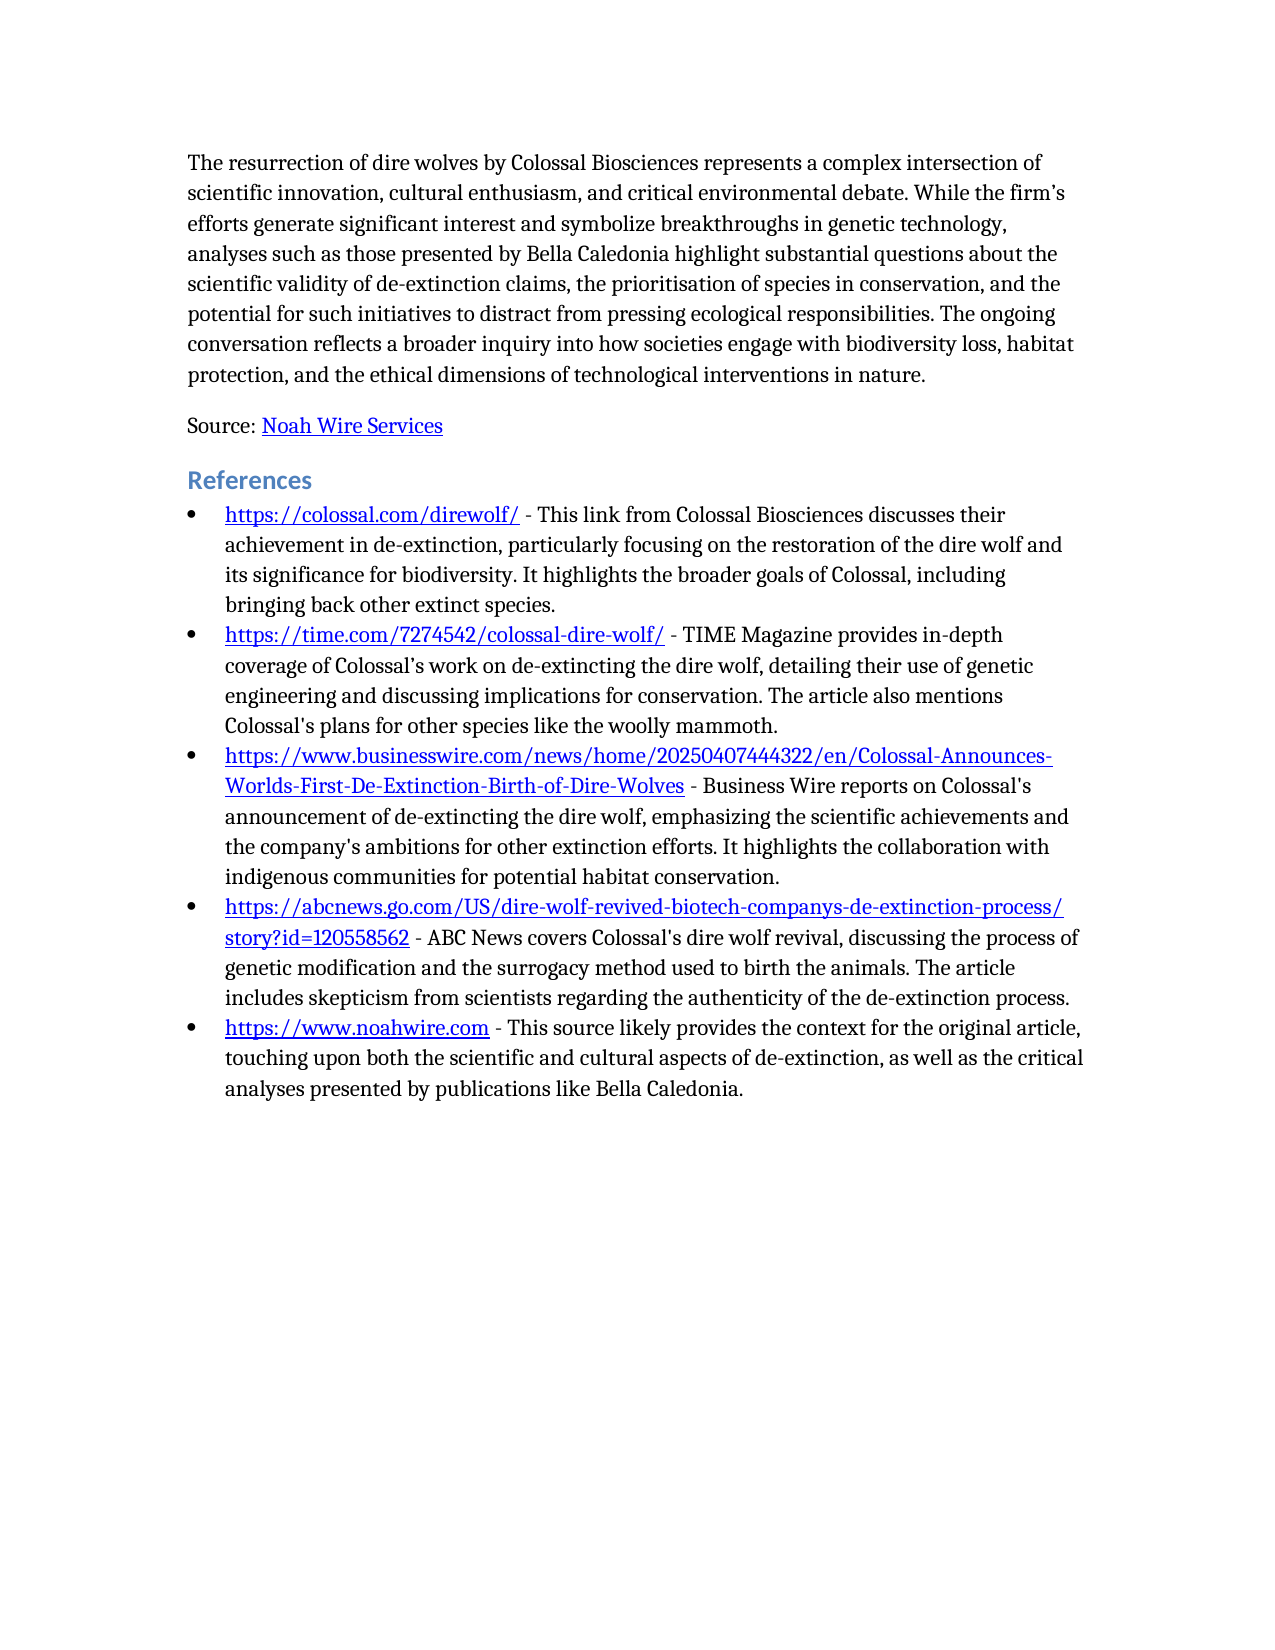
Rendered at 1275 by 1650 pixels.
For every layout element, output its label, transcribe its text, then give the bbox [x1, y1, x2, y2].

text Source: Noah Wire Services [187, 412, 1087, 439]
list https://www.noahwire.com - This source likely provides the context for the original article, touching upon both the scientific and cultural aspects of de-extinction, as well as the critical analyses presented by publications like Bella Caledonia. [187, 1015, 1087, 1102]
list https://www.businesswire.com/news/home/20250407444322/en/Colossal-Announces-Worlds-First-De-Extinction-Birth-of-Dire-Wolves - Business Wire reports on Colossal's announcement of de-extincting the dire wolf, emphasizing the scientific achievements and the company's ambitions for other extinction efforts. It highlights the collaboration with indigenous communities for potential habitat conservation. [187, 743, 1087, 890]
list https://colossal.com/direwolf/ - This link from Colossal Biosciences discusses their achievement in de-extinction, particularly focusing on the restoration of the dire wolf and its significance for biodiversity. It highlights the broader goals of Colossal, including bringing back other extinct species. [187, 501, 1087, 618]
text The resurrection of dire wolves by Colossal Biosciences represents a complex intersection of scientific innovation, cultural enthusiasm, and critical environmental debate. While the firm’s efforts generate significant interest and symbolize breakthroughs in genetic technology, analyses such as those presented by Bella Caledonia highlight substantial questions about the scientific validity of de-extinction claims, the prioritisation of species in conservation, and the potential for such initiatives to distract from pressing ecological responsibilities. The ongoing conversation reflects a broader inquiry into how societies engage with biodiversity loss, habitat protection, and the ethical dimensions of technological interventions in nature. [187, 150, 1087, 388]
subtitle References [187, 463, 1087, 497]
list https://abcnews.go.com/US/dire-wolf-revived-biotech-companys-de-extinction-process/story?id=120558562 - ABC News covers Colossal's dire wolf revival, discussing the process of genetic modification and the surrogacy method used to birth the animals. The article includes skepticism from scientists regarding the authenticity of the de-extinction process. [187, 894, 1087, 1011]
list https://time.com/7274542/colossal-dire-wolf/ - TIME Magazine provides in-depth coverage of Colossal’s work on de-extincting the dire wolf, detailing their use of genetic engineering and discussing implications for conservation. The article also mentions Colossal's plans for other species like the woolly mammoth. [187, 622, 1087, 739]
